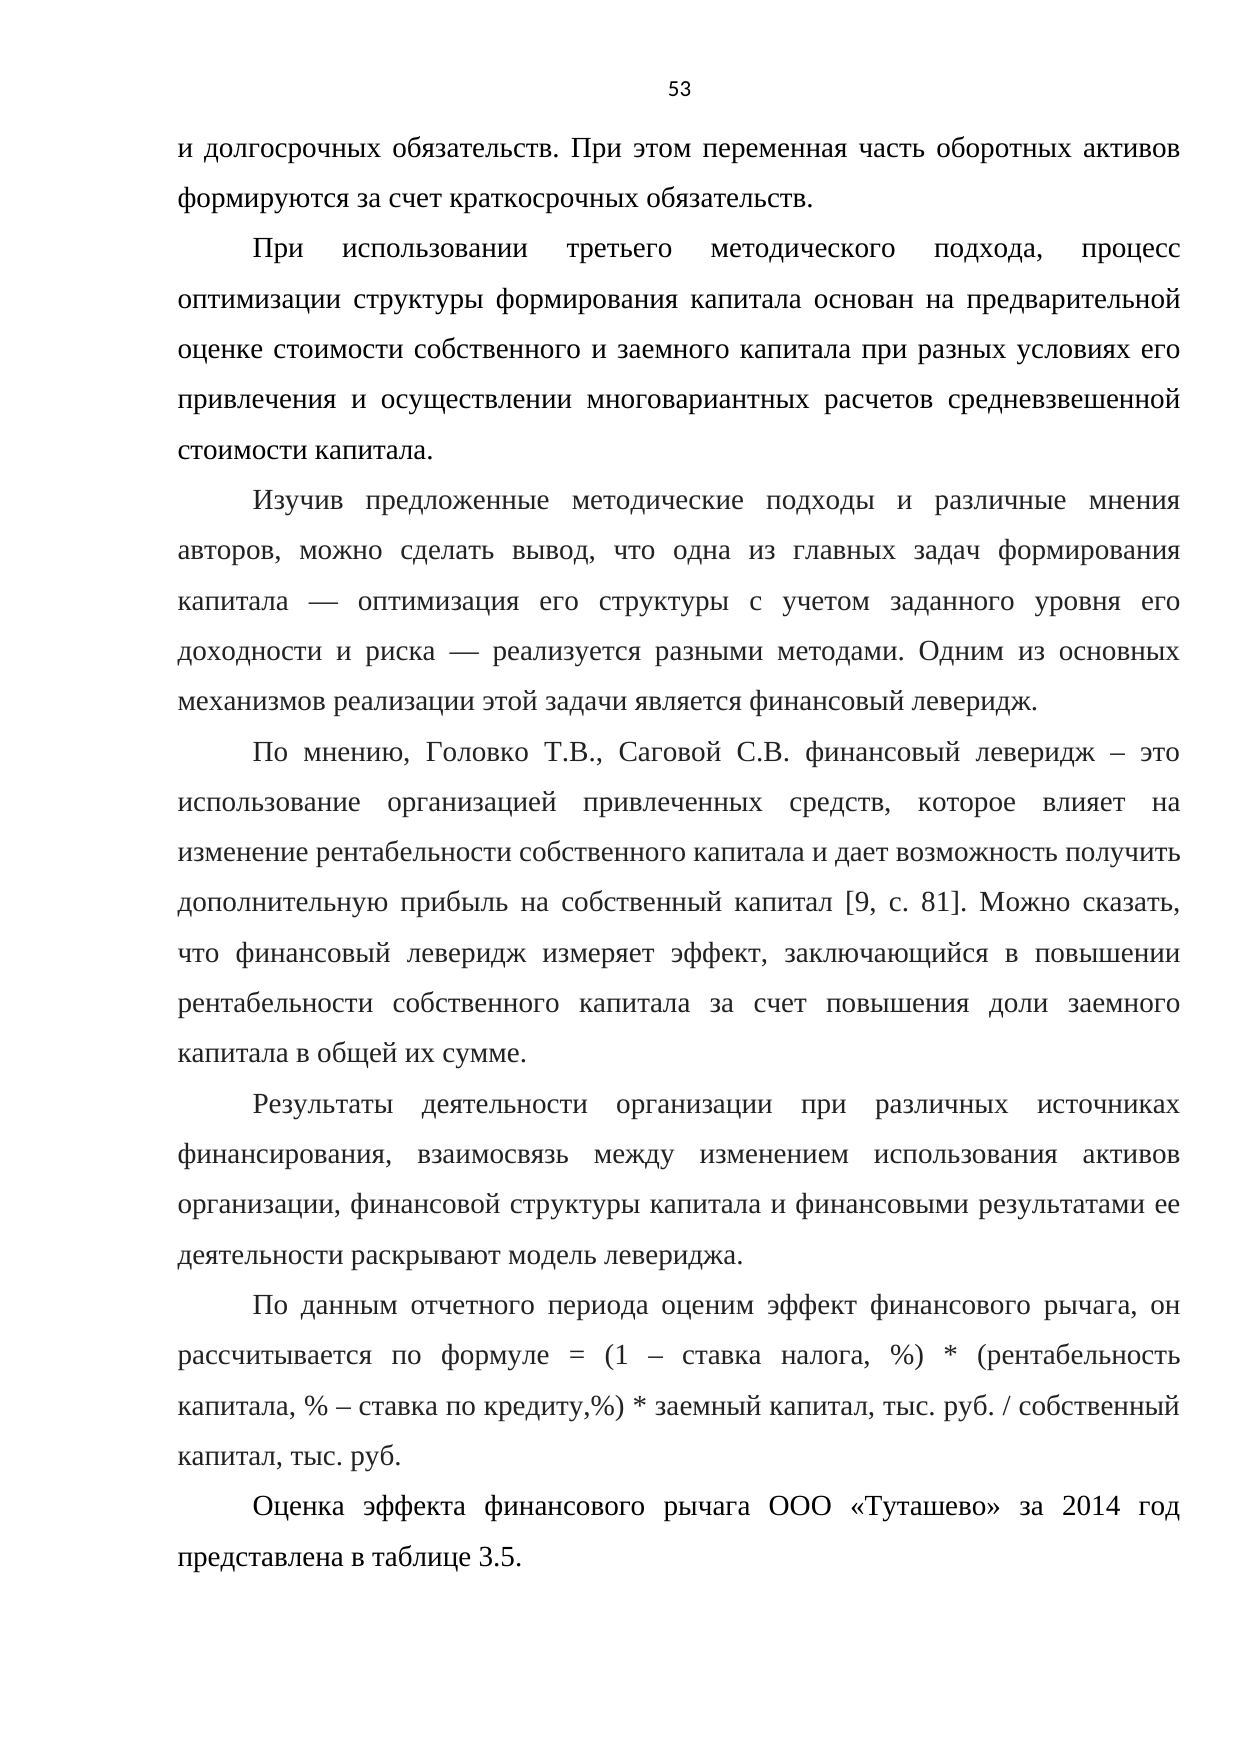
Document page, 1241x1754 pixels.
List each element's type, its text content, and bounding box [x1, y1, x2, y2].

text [177, 130, 1181, 214]
text Изучив предложенные методические подходы и различные мнения авторов, можно сделать вывод, что одна из главных задач формирования капитала — оптимизация его структуры с учетом заданного уровня его доходности и риска — реализуется разными методами. Одним из основных механизмов реализации этой задачи является финансовый леверидж. [177, 482, 1181, 717]
text Оценка эффекта финансового рычага ООО «Туташево» за 2014 год представлена в таблице 3.5. [177, 1488, 1181, 1572]
text По мнению, Головко Т.В., Саговой С.В. финансовый леверидж – это использование организацией привлеченных средств, которое влияет на изменение рентабельности собственного капитала и дает возможность получить дополнительную прибыль на собственный капитал [9, с. 81]. Можно сказать, что финансовый леверидж измеряет эффект, заключающийся в повышении рентабельности собственного капитала за счет повышения доли заемного капитала в общей их сумме. [177, 734, 1181, 1069]
text При использовании третьего методического подхода, процесс оптимизации структуры формирования капитала основан на предварительной оценке стоимости собственного и заемного капитала при разных условиях его привлечения и осуществлении многовариантных расчетов средневзвешенной стоимости капитала. [177, 231, 1181, 465]
text Результаты деятельности организации при различных источниках финансирования, взаимосвязь между изменением использования активов организации, финансовой структуры капитала и финансовыми результатами ее деятельности раскрывают модель левериджа. [177, 1086, 1181, 1270]
text По данным отчетного периода оценим эффект финансового рычага, он рассчитывается по формуле = (1 – ставка налога, %) * (рентабельность капитала, % – ставка по кредиту,%) * заемный капитал, тыс. руб. / собственный капитал, тыс. руб. [177, 1287, 1181, 1472]
